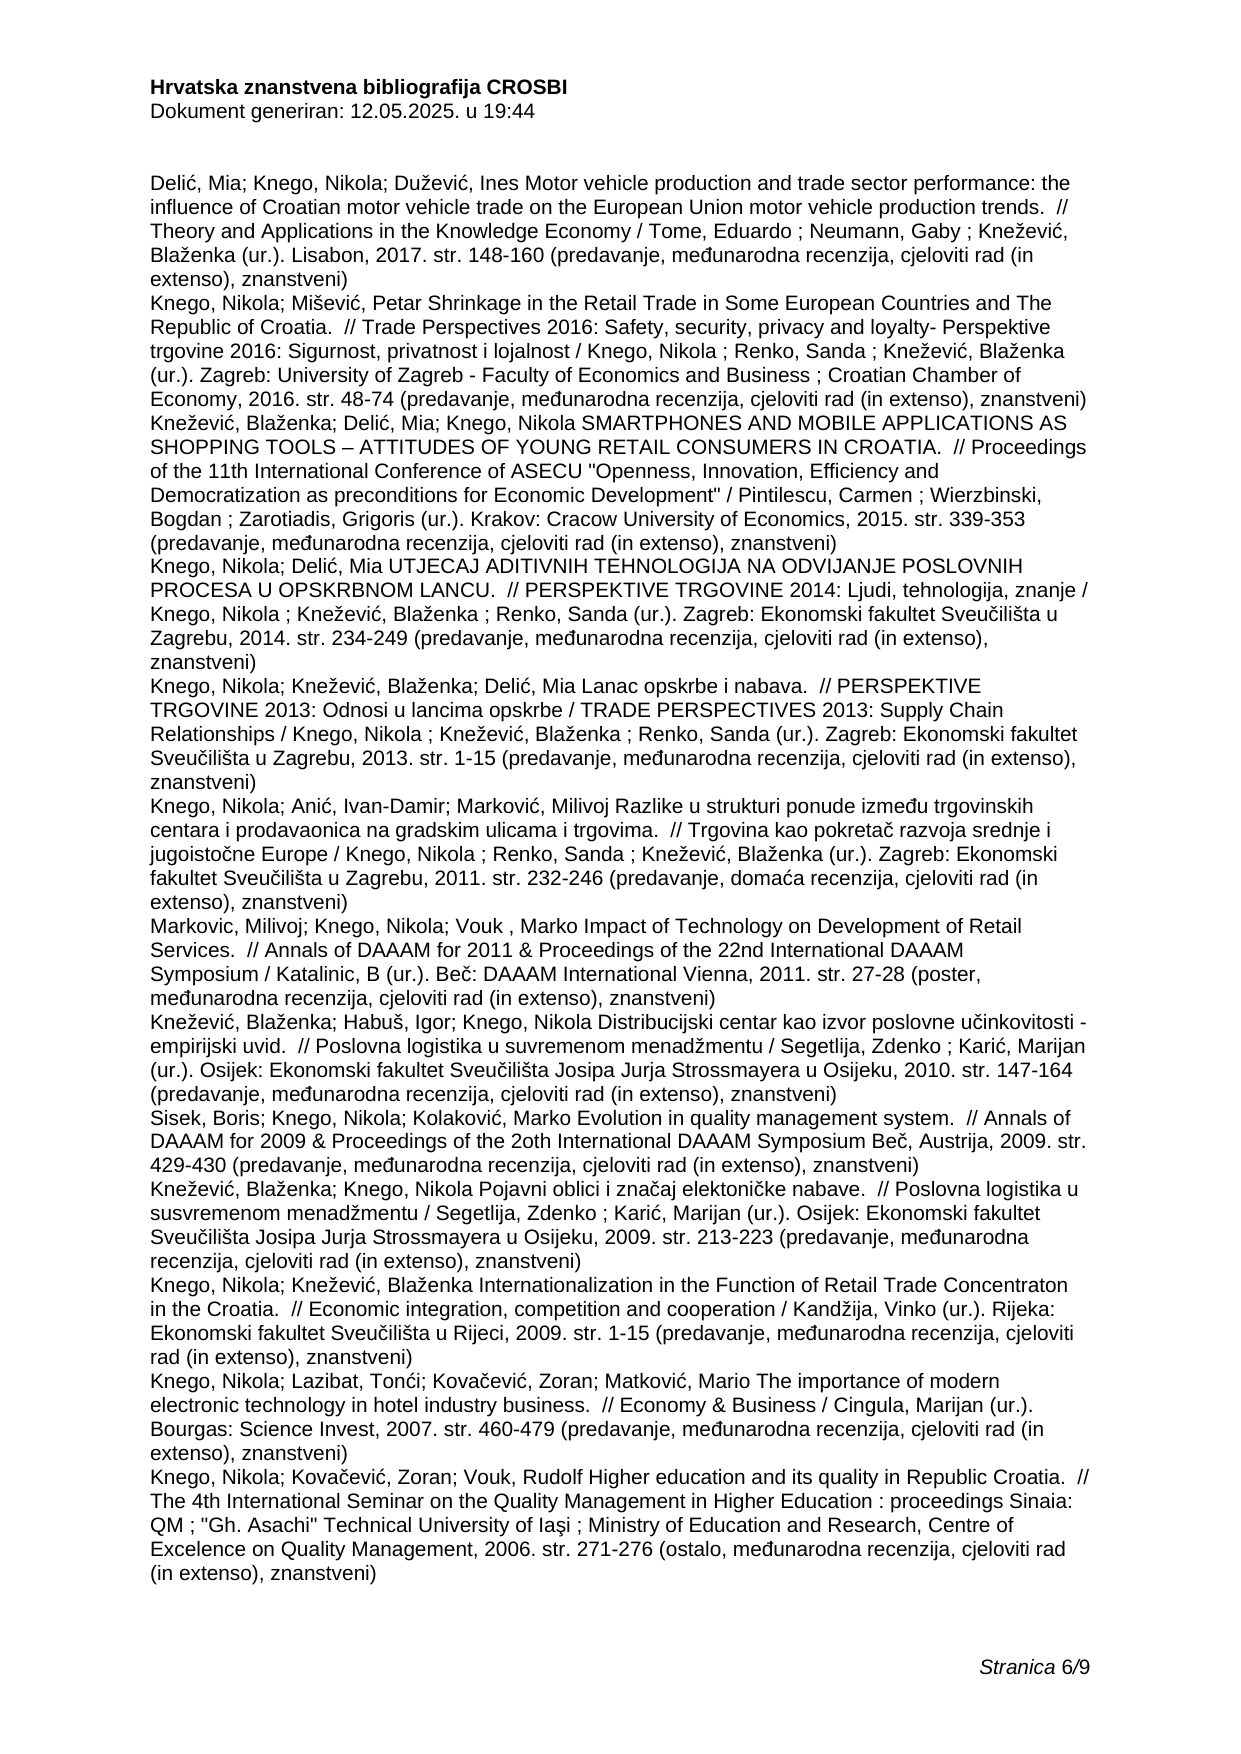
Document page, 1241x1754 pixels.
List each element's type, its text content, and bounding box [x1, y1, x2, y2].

text Knego, Nikola; Lazibat, Tonći; Kovačević, Zoran; Matković, Mario [150, 1369, 1090, 1465]
text Knego, Nikola; Kovačević, Zoran; Vouk, Rudolf [150, 1465, 1090, 1584]
text Markovic, Milivoj; Knego, Nikola; Vouk , Marko [150, 914, 1090, 1009]
text Knego, Nikola; Anić, Ivan-Damir; Marković, Milivoj [150, 794, 1090, 914]
text Sisek, Boris; Knego, Nikola; Kolaković, Marko [150, 1105, 1090, 1177]
text Knego, Nikola; Mišević, Petar [150, 291, 1090, 411]
text Knego, Nikola; Knežević, Blaženka; Delić, Mia [150, 674, 1090, 794]
text Delić, Mia; Knego, Nikola; Dužević, Ines [150, 171, 1090, 291]
text Knego, Nikola; Knežević, Blaženka [150, 1273, 1090, 1369]
text Knežević, Blaženka; Delić, Mia; Knego, Nikola [150, 411, 1090, 554]
text Knego, Nikola; Delić, Mia [150, 554, 1090, 674]
text Knežević, Blaženka; Habuš, Igor; Knego, Nikola [150, 1009, 1090, 1105]
text Knežević, Blaženka; Knego, Nikola [150, 1177, 1090, 1273]
